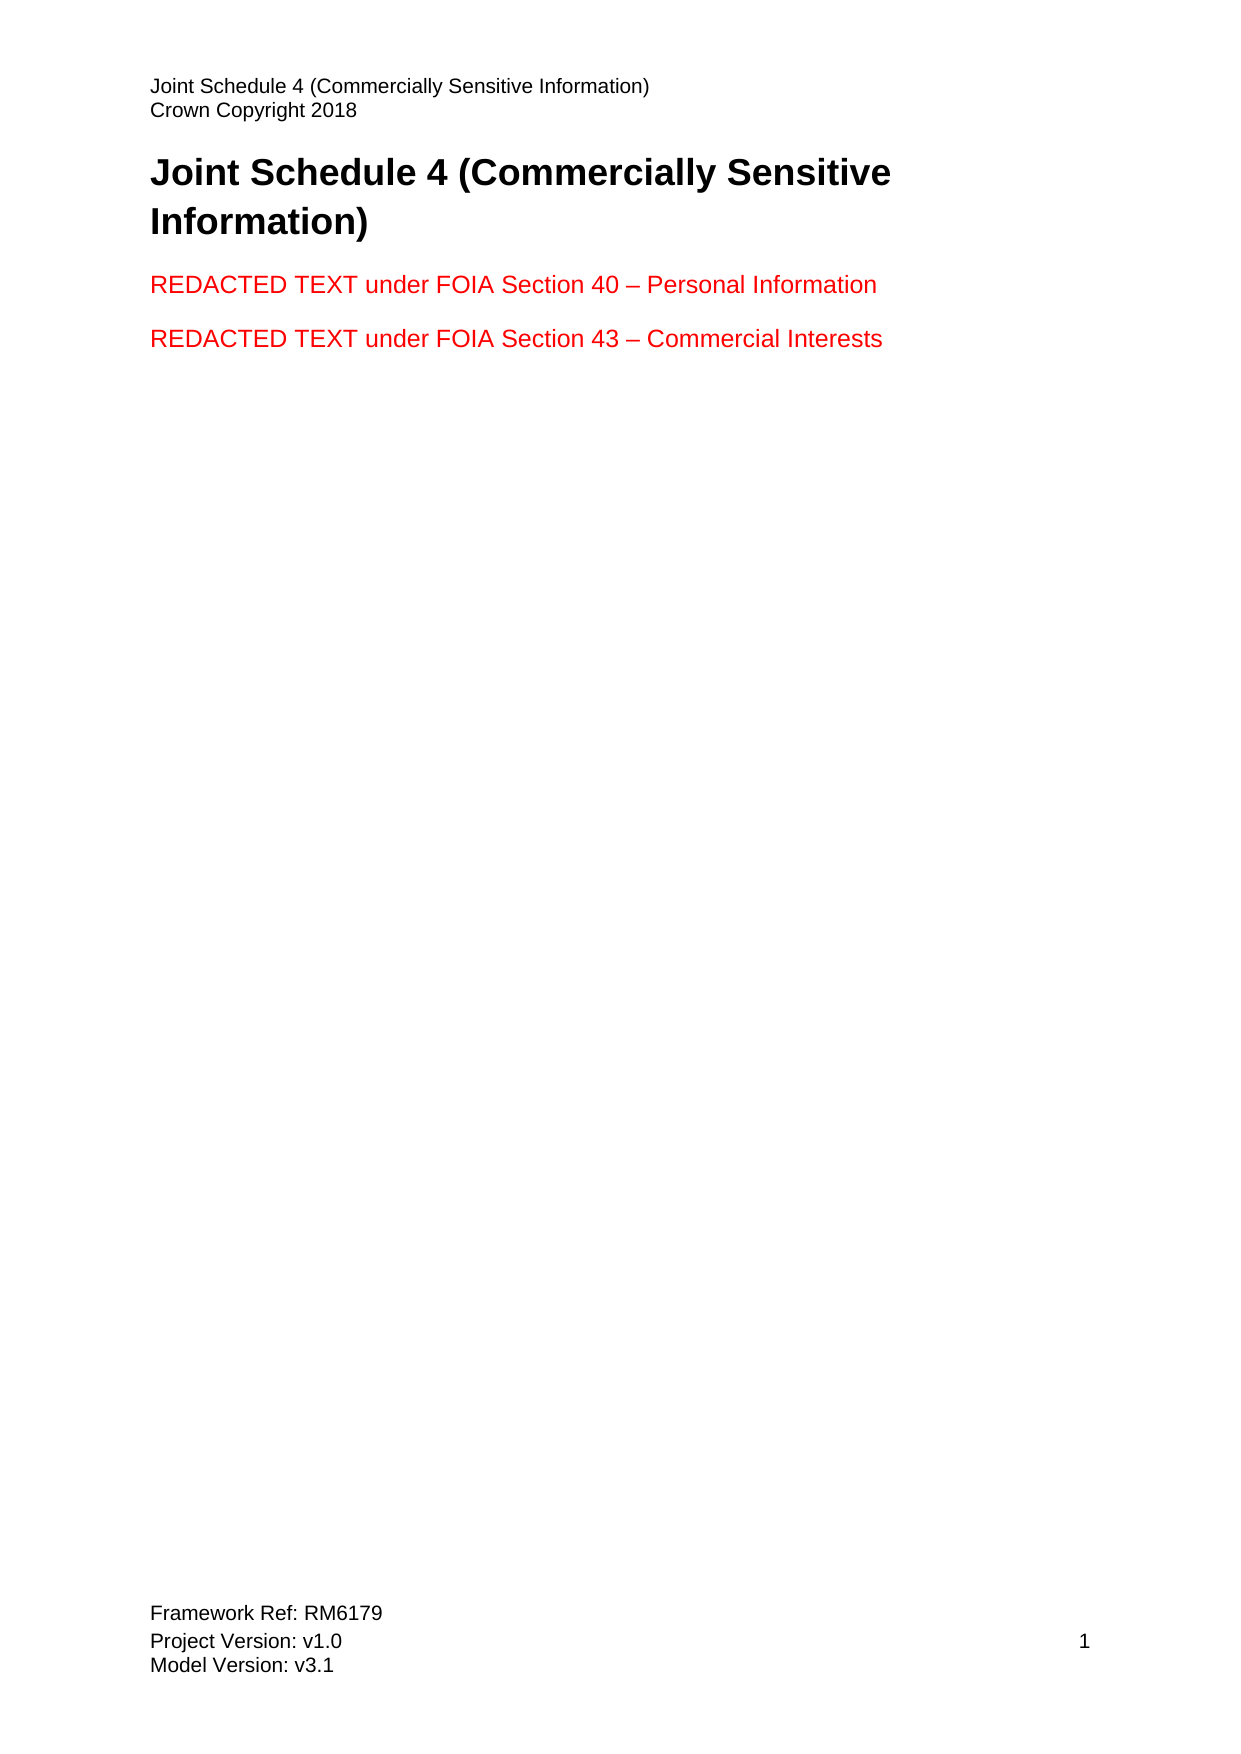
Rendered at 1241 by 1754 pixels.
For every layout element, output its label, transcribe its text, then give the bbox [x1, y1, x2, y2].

text REDACTED TEXT under FOIA Section 40 – Personal Information [150, 270, 1090, 299]
text REDACTED TEXT under FOIA Section 43 – Commercial Interests [150, 324, 1090, 353]
text Joint Schedule 4 (Commercially Sensitive Information) [150, 150, 1090, 243]
